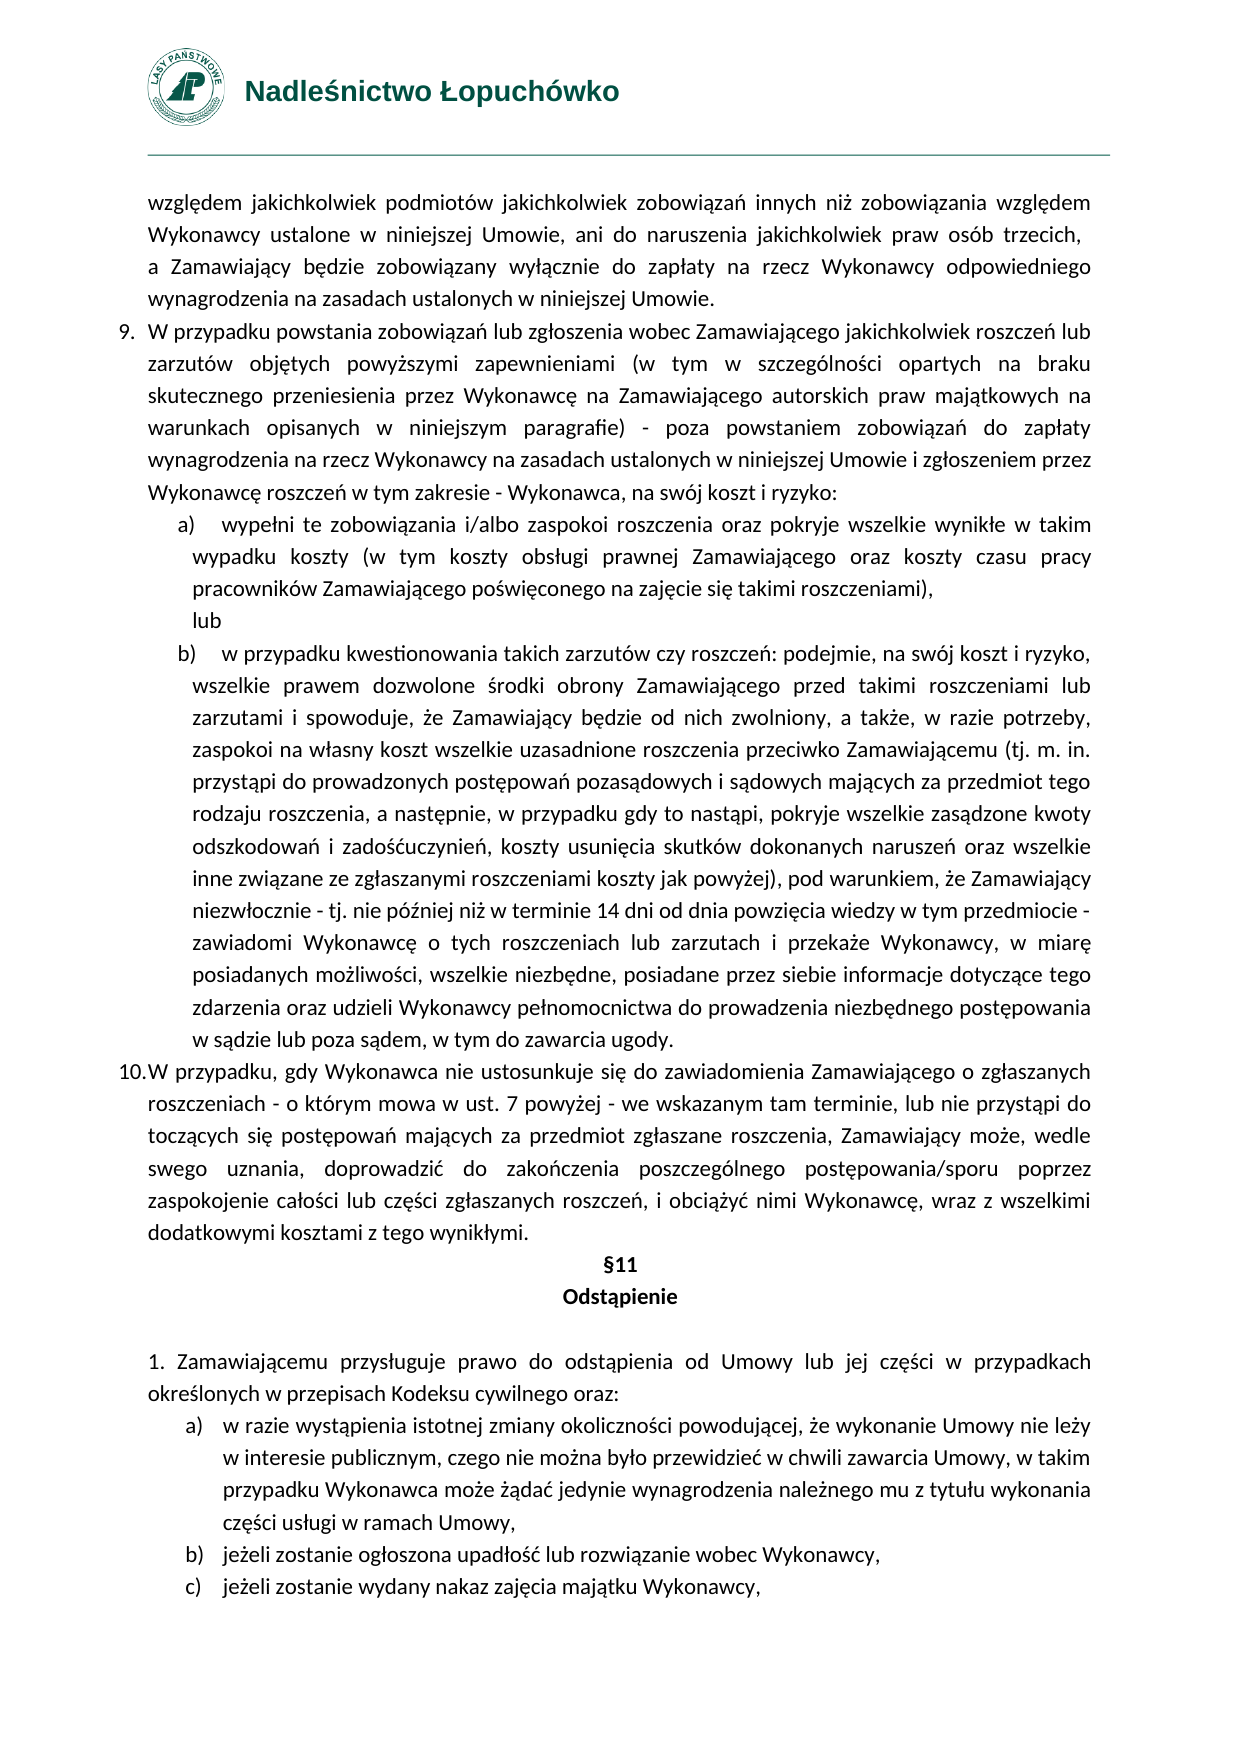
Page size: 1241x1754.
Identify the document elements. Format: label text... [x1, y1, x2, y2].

subtitle Odstąpienie [148, 1282, 1093, 1310]
text lub [192, 606, 1093, 634]
text b) w przypadku kwestionowania takich zarzutów czy roszczeń: podejmie, na swój koszt i ryzyko, wszelkie prawem dozwolone środki obrony Zamawiającego przed takimi roszczeniami lub zarzutami i spowoduje, że Zamawiający będzie od nich zwolniony, a także, w razie potrzeby, zaspokoi na własny koszt wszelkie uzasadnione roszczenia przeciwko Zamawiającemu (tj. m. in. przystąpi do prowadzonych postępowań pozasądowych i sądowych mających za przedmiot tego rodzaju roszczenia, a następnie, w przypadku gdy to nastąpi, pokryje wszelkie zasądzone kwoty odszkodowań i zadośćuczynień, koszty usunięcia skutków dokonanych naruszeń oraz wszelkie inne związane ze zgłaszanymi roszczeniami koszty jak powyżej), pod warunkiem, że Zamawiający niezwłocznie - tj. nie później niż w terminie 14 dni od dnia powzięcia wiedzy w tym przedmiocie - zawiadomi Wykonawcę o tych roszczeniach lub zarzutach i przekaże Wykonawcy, w miarę posiadanych możliwości, wszelkie niezbędne, posiadane przez siebie informacje dotyczące tego zdarzenia oraz udzieli Wykonawcy pełnomocnictwa do prowadzenia niezbędnego postępowania w sądzie lub poza sądem, w tym do zawarcia ugody. [177, 639, 1093, 1053]
text a) wypełni te zobowiązania i/albo zaspokoi roszczenia oraz pokryje wszelkie wynikłe w takim wypadku koszty (w tym koszty obsługi prawnej Zamawiającego oraz koszty czasu pracy pracowników Zamawiającego poświęconego na zajęcie się takimi roszczeniami), [177, 510, 1093, 602]
text 9. W przypadku powstania zobowiązań lub zgłoszenia wobec Zamawiającego jakichkolwiek roszczeń lub zarzutów objętych powyższymi zapewnieniami (w tym w szczególności opartych na braku skutecznego przeniesienia przez Wykonawcę na Zamawiającego autorskich praw majątkowych na warunkach opisanych w niniejszym paragrafie) - poza powstaniem zobowiązań do zapłaty wynagrodzenia na rzecz Wykonawcy na zasadach ustalonych w niniejszej Umowie i zgłoszeniem przez Wykonawcę roszczeń w tym zakresie - Wykonawca, na swój koszt i ryzyko: [118, 317, 1093, 506]
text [103, 188, 1093, 313]
list jeżeli zostanie wydany nakaz zajęcia majątku Wykonawcy, [185, 1572, 1093, 1600]
list w razie wystąpienia istotnej zmiany okoliczności powodującej, że wykonanie Umowy nie leży w interesie publicznym, czego nie można było przewidzieć w chwili zawarcia Umowy, w takim przypadku Wykonawca może żądać jedynie wynagrodzenia należnego mu z tytułu wykonania części usługi w ramach Umowy, [185, 1411, 1093, 1536]
text 10. W przypadku, gdy Wykonawca nie ustosunkuje się do zawiadomienia Zamawiającego o zgłaszanych roszczeniach - o którym mowa w ust. 7 powyżej - we wskazanym tam terminie, lub nie przystąpi do toczących się postępowań mających za przedmiot zgłaszane roszczenia, Zamawiający może, wedle swego uznania, doprowadzić do zakończenia poszczególnego postępowania/sporu poprzez zaspokojenie całości lub części zgłaszanych roszczeń, i obciążyć nimi Wykonawcę, wraz z wszelkimi dodatkowymi kosztami z tego wynikłymi. [118, 1057, 1093, 1246]
text 1. Zamawiającemu przysługuje prawo do odstąpienia od Umowy lub jej części w przypadkach określonych w przepisach Kodeksu cywilnego oraz: [148, 1347, 1093, 1407]
list jeżeli zostanie ogłoszona upadłość lub rozwiązanie wobec Wykonawcy, [185, 1540, 1093, 1568]
text §11 [148, 1250, 1093, 1278]
